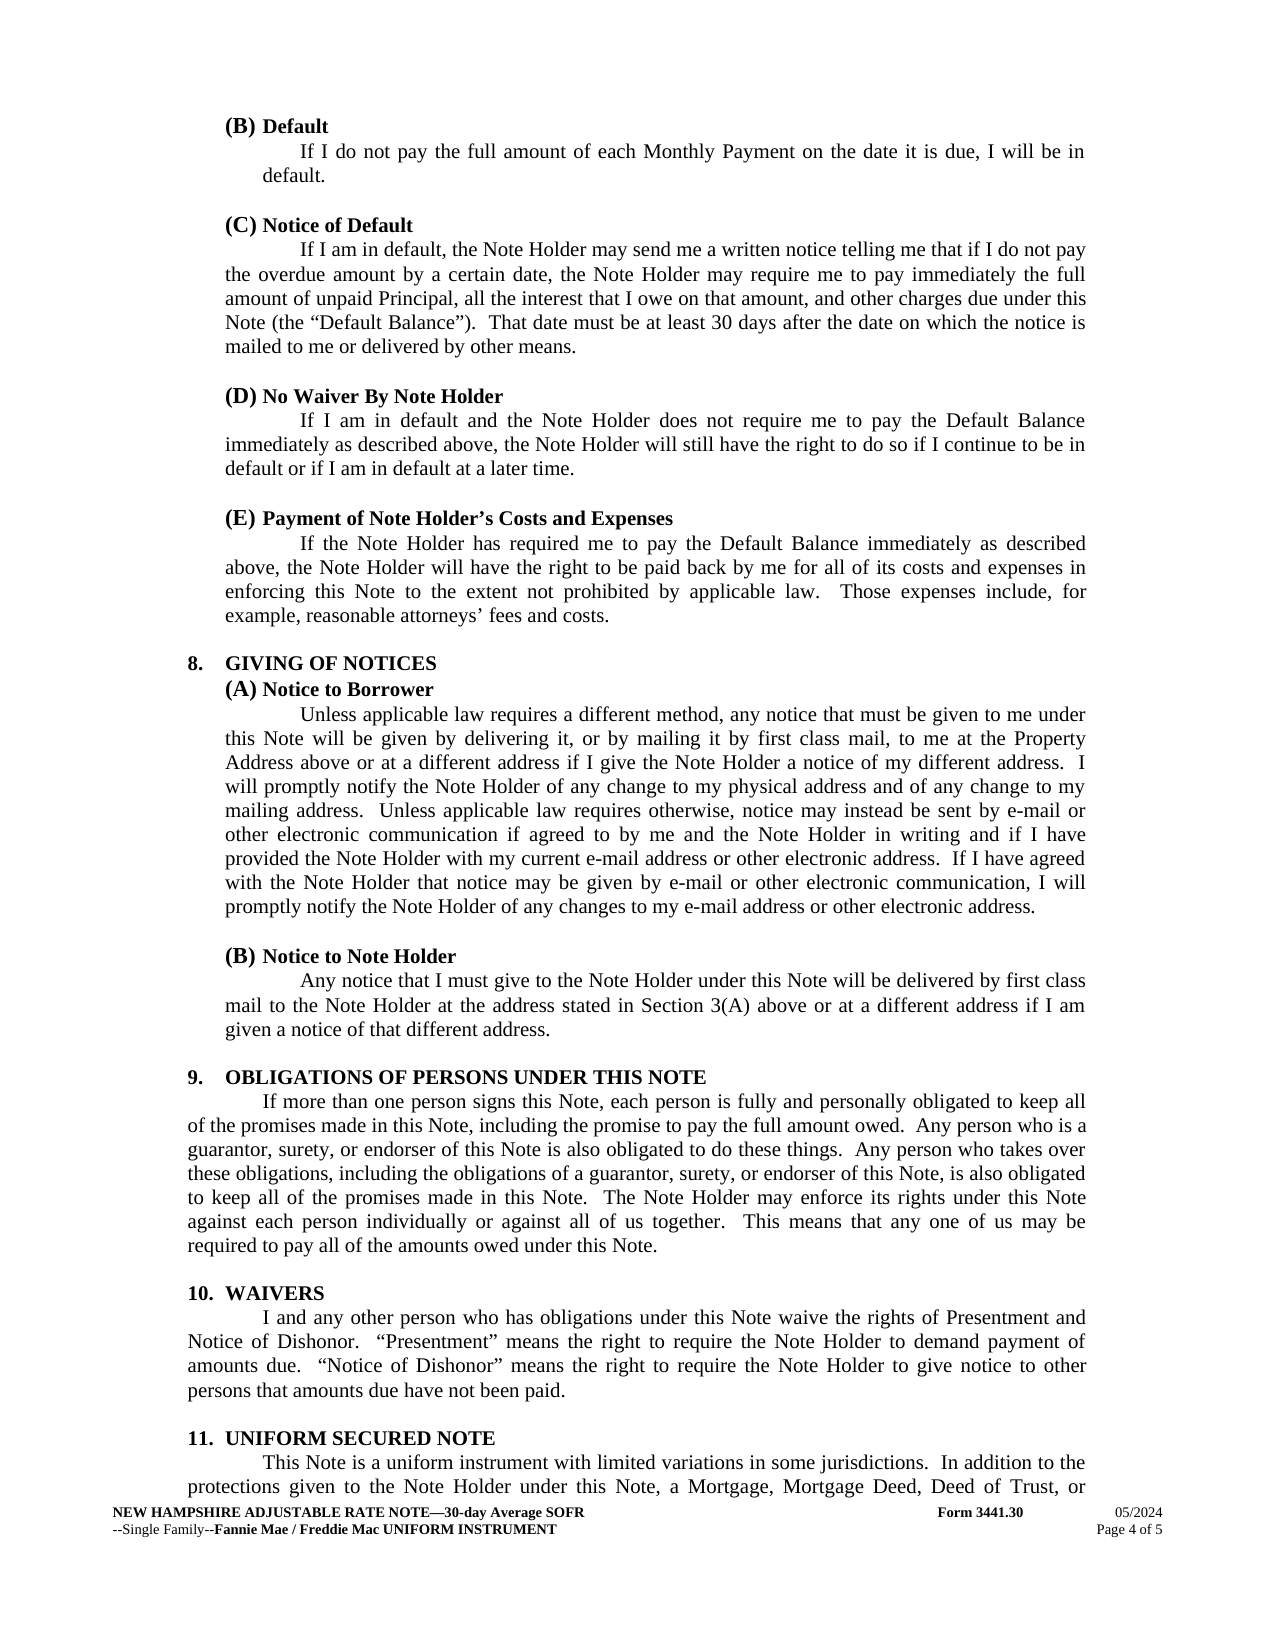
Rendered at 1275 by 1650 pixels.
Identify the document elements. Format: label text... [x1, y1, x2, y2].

text If the Note Holder has required me to pay the Default Balance immediately as described above, the Note Holder will have the right to be paid back by me for all of its costs and expenses in enforcing this Note to the extent not prohibited by applicable law. Those expenses include, for example, reasonable attorneys’ fees and costs. [225, 531, 1087, 627]
text Any notice that I must give to the Note Holder under this Note will be delivered by first class mail to the Note Holder at the address stated in Section 3(A) above or at a different address if I am given a notice of that different address. [225, 968, 1087, 1041]
text If more than one person signs this Note, each person is fully and personally obligated to keep all of the promises made in this Note, including the promise to pay the full amount owed. Any person who is a guarantor, surety, or endorser of this Note is also obligated to do these things. Any person who takes over these obligations, including the obligations of a guarantor, surety, or endorser of this Note, is also obligated to keep all of the promises made in this Note. The Note Holder may enforce its rights under this Note against each person individually or against all of us together. This means that any one of us may be required to pay all of the amounts owed under this Note. [187, 1089, 1087, 1257]
text If I am in default and the Note Holder does not require me to pay the Default Balance immediately as described above, the Note Holder will still have the right to do so if I continue to be in default or if I am in default at a later time. [225, 408, 1087, 480]
list Notice to Borrower [225, 675, 1087, 701]
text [187, 1450, 1087, 1498]
list GIVING OF NOTICES [187, 651, 1087, 675]
list WAIVERS [187, 1281, 1087, 1305]
list Notice of Default [225, 211, 1087, 237]
text If I am in default, the Note Holder may send me a written notice telling me that if I do not pay the overdue amount by a certain date, the Note Holder may require me to pay immediately the full amount of unpaid Principal, all the interest that I owe on that amount, and other charges due under this Note (the “Default Balance”). That date must be at least 30 days after the date on which the notice is mailed to me or delivered by other means. [225, 237, 1087, 358]
list Notice to Note Holder [225, 942, 1087, 968]
text I and any other person who has obligations under this Note waive the rights of Presentment and Notice of Dishonor. “Presentment” means the right to require the Note Holder to demand payment of amounts due. “Notice of Dishonor” means the right to require the Note Holder to give notice to other persons that amounts due have not been paid. [187, 1305, 1087, 1402]
text If I do not pay the full amount of each Monthly Payment on the date it is due, I will be in default. [262, 139, 1087, 187]
list OBLIGATIONS OF PERSONS UNDER THIS NOTE [187, 1065, 1087, 1089]
list Default [225, 112, 1087, 139]
text Unless applicable law requires a different method, any notice that must be given to me under this Note will be given by delivering it, or by mailing it by first class mail, to me at the Property Address above or at a different address if I give the Note Holder a notice of my different address. I will promptly notify the Note Holder of any change to my physical address and of any change to my mailing address. Unless applicable law requires otherwise, notice may instead be sent by e-mail or other electronic communication if agreed to by me and the Note Holder in writing and if I have provided the Note Holder with my current e-mail address or other electronic address. If I have agreed with the Note Holder that notice may be given by e-mail or other electronic communication, I will promptly notify the Note Holder of any changes to my e-mail address or other electronic address. [225, 701, 1087, 918]
list No Waiver By Note Holder [225, 382, 1087, 408]
list Payment of Note Holder’s Costs and Expenses [225, 504, 1087, 531]
list UNIFORM SECURED NOTE [187, 1426, 1087, 1450]
